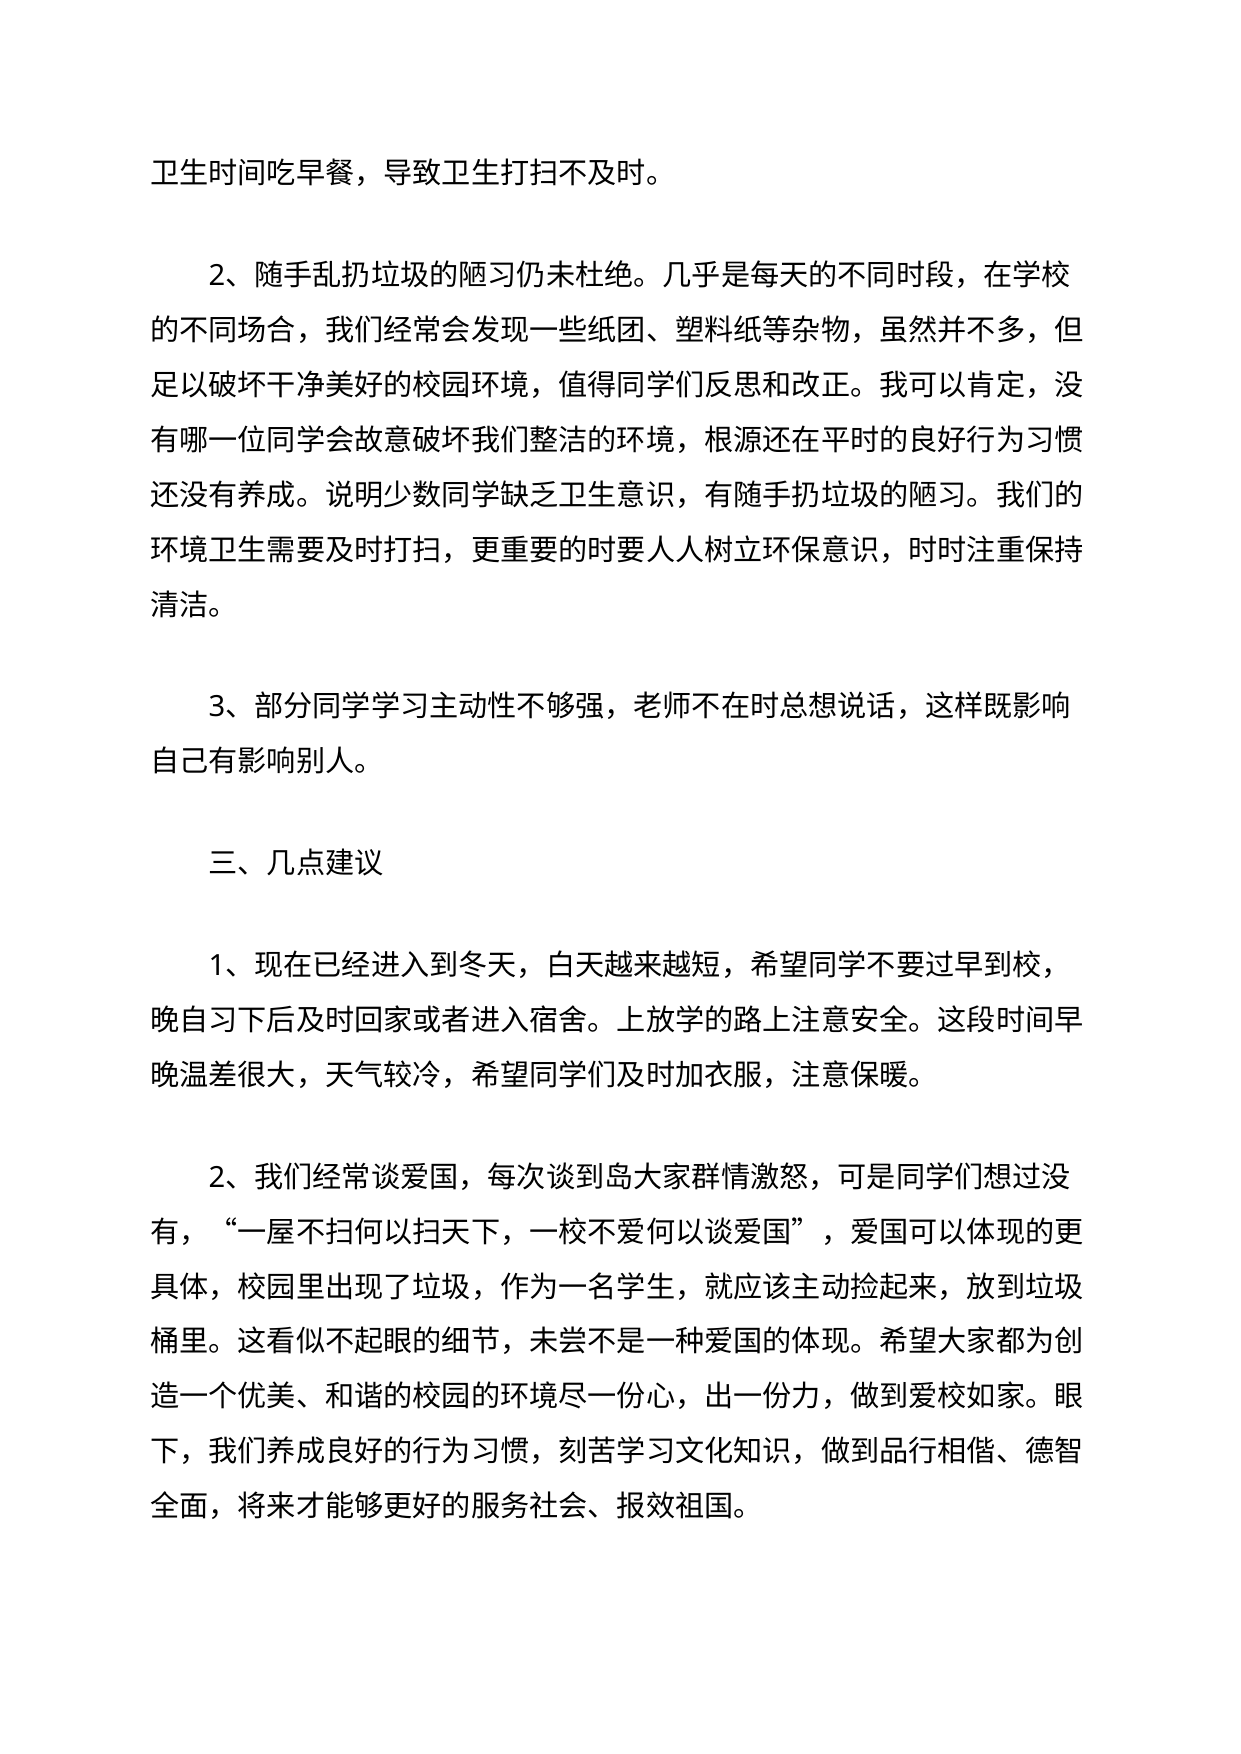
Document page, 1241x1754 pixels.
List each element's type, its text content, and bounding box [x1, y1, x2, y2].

text 2、我们经常谈爱国，每次谈到岛大家群情激怒，可是同学们想过没有，“一屋不扫何以扫天下，一校不爱何以谈爱国”，爱国可以体现的更具体，校园里出现了垃圾，作为一名学生，就应该主动捡起来，放到垃圾桶里。这看似不起眼的细节，未尝不是一种爱国的体现。希望大家都为创造一个优美、和谐的校园的环境尽一份心，出一份力，做到爱校如家。眼下，我们养成良好的行为习惯，刻苦学习文化知识，做到品行相偕、德智全面，将来才能够更好的服务社会、报效祖国。 [150, 1153, 1090, 1525]
text 3、部分同学学习主动性不够强，老师不在时总想说话，这样既影响自己有影响别人。 [150, 683, 1090, 780]
text 1、现在已经进入到冬天，白天越来越短，希望同学不要过早到校，晚自习下后及时回家或者进入宿舍。上放学的路上注意安全。这段时间早晚温差很大，天气较冷，希望同学们及时加衣服，注意保暖。 [150, 942, 1090, 1094]
text 2、随手乱扔垃圾的陋习仍未杜绝。几乎是每天的不同时段，在学校的不同场合，我们经常会发现一些纸团、塑料纸等杂物，虽然并不多，但足以破坏干净美好的校园环境，值得同学们反思和改正。我可以肯定，没有哪一位同学会故意破坏我们整洁的环境，根源还在平时的良好行为习惯还没有养成。说明少数同学缺乏卫生意识，有随手扔垃圾的陋习。我们的环境卫生需要及时打扫，更重要的时要人人树立环保意识，时时注重保持清洁。 [150, 252, 1090, 623]
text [150, 150, 1090, 192]
text 三、几点建议 [150, 840, 1090, 882]
